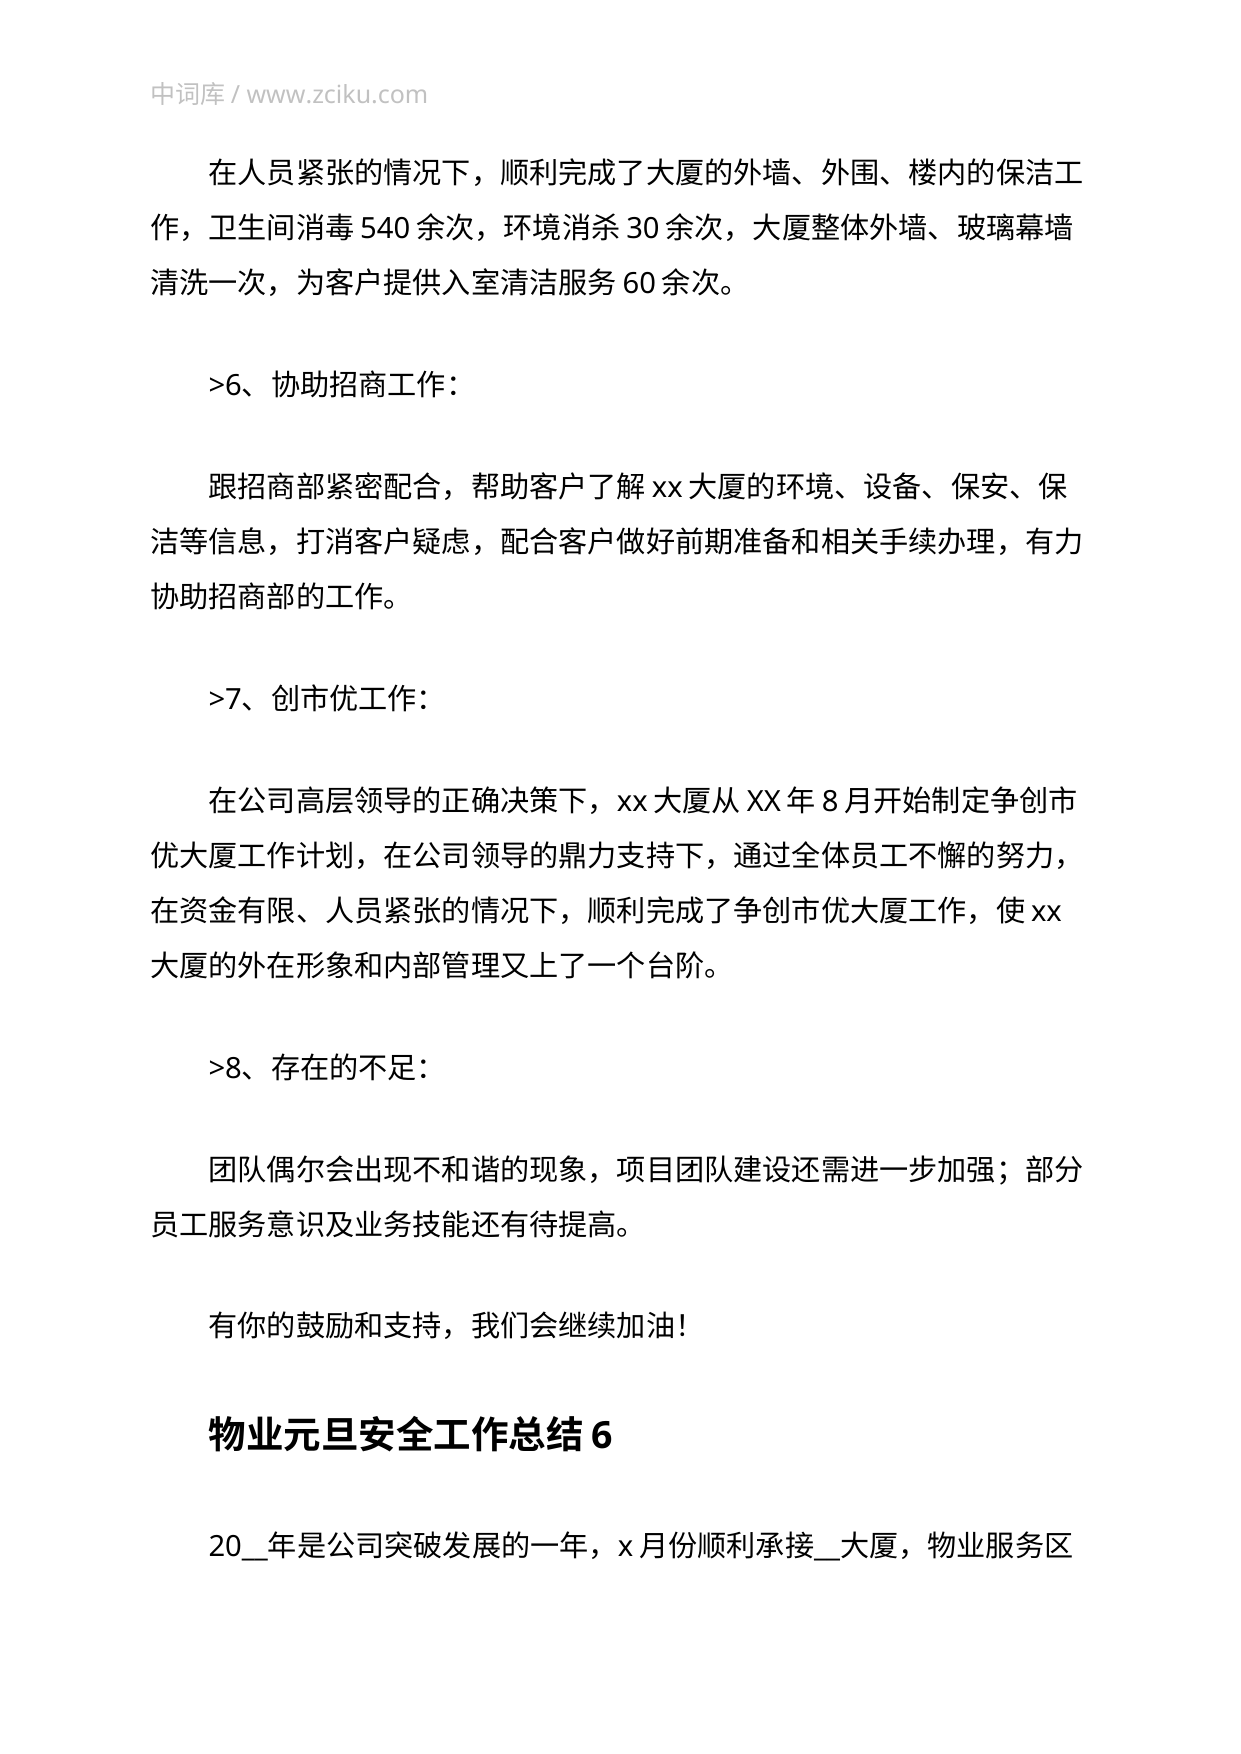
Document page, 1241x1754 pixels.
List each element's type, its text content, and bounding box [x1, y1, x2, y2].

text 在公司高层领导的正确决策下，xx大厦从XX年8月开始制定争创市优大厦工作计划，在公司领导的鼎力支持下，通过全体员工不懈的努力，在资金有限、人员紧张的情况下，顺利完成了争创市优大厦工作，使xx大厦的外在形象和内部管理又上了一个台阶。 [150, 777, 1090, 985]
text >8、存在的不足： [150, 1044, 1090, 1087]
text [150, 1522, 1090, 1564]
text >6、协助招商工作： [150, 362, 1090, 404]
text 物业元旦安全工作总结6 [150, 1404, 1090, 1459]
text >7、创市优工作： [150, 676, 1090, 718]
text 团队偶尔会出现不和谐的现象，项目团队建设还需进一步加强；部分员工服务意识及业务技能还有待提高。 [150, 1146, 1090, 1243]
text 跟招商部紧密配合，帮助客户了解xx大厦的环境、设备、保安、保洁等信息，打消客户疑虑，配合客户做好前期准备和相关手续办理，有力协助招商部的工作。 [150, 464, 1090, 616]
text 在人员紧张的情况下，顺利完成了大厦的外墙、外围、楼内的保洁工作，卫生间消毒540余次，环境消杀30余次，大厦整体外墙、玻璃幕墙清洗一次，为客户提供入室清洁服务60余次。 [150, 150, 1090, 302]
text 有你的鼓励和支持，我们会继续加油！ [150, 1303, 1090, 1345]
